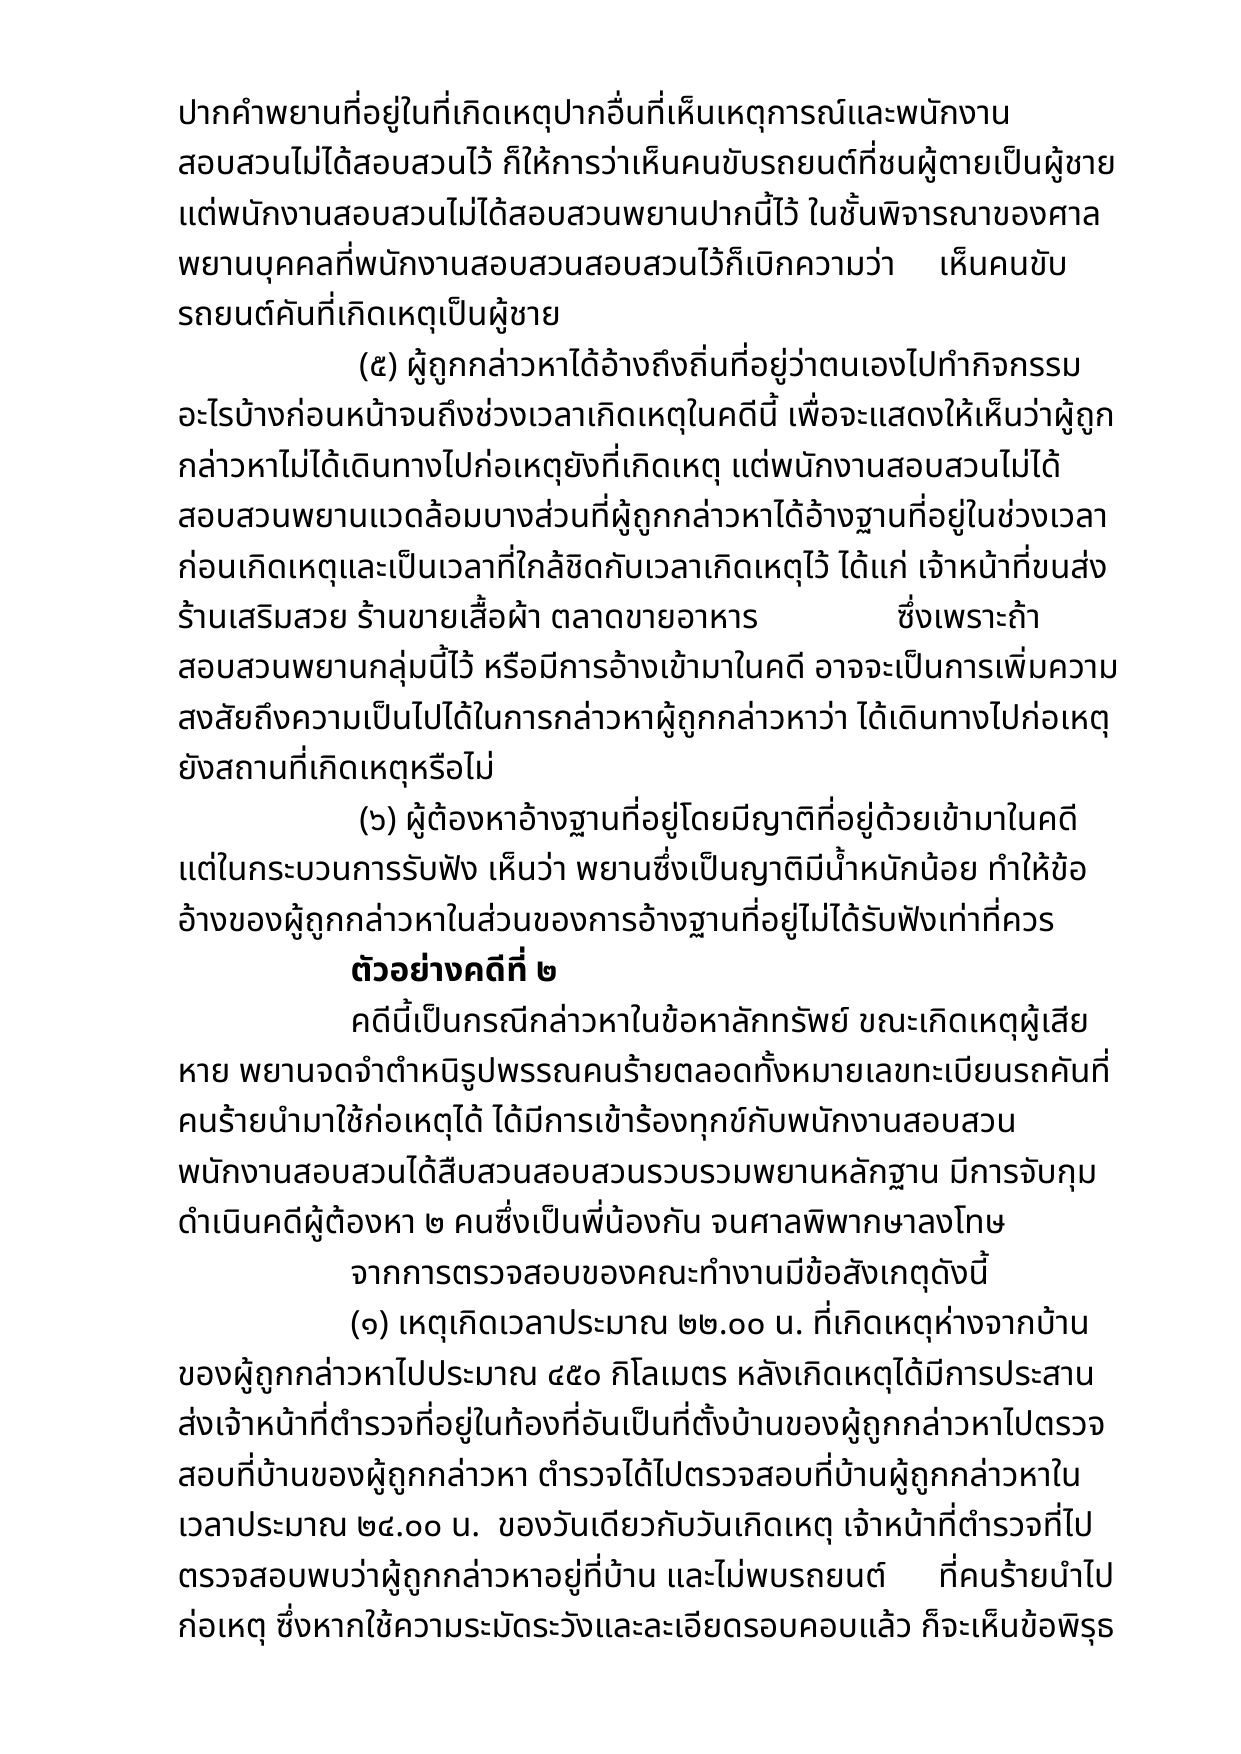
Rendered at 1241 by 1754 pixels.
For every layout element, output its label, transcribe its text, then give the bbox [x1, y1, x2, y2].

text ตัวอย่างคดีที่ ๒ [177, 946, 1122, 997]
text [177, 89, 1122, 341]
text จากการตรวจสอบของคณะทำงานมีข้อสังเกตุดังนี้ [177, 1249, 1122, 1299]
text คดีนี้เป็นกรณีกล่าวหาในข้อหาลักทรัพย์ ขณะเกิดเหตุผู้เสียหาย พยานจดจำตำหนิรูปพรรณคนร้ายตลอดทั้งหมายเลขทะเบียนรถคันที่คนร้ายนำมาใช้ก่อเหตุได้ ได้มีการเข้าร้องทุกข์กับพนักงานสอบสวน พนักงานสอบสวนได้สืบสวนสอบสวนรวบรวมพยานหลักฐาน มีการจับกุมดำเนินคดีผู้ต้องหา ๒ คนซึ่งเป็นพี่น้องกัน จนศาลพิพากษาลงโทษ [177, 997, 1122, 1249]
text (๖) ผู้ต้องหาอ้างฐานที่อยู่โดยมีญาติที่อยู่ด้วยเข้ามาในคดี แต่ในกระบวนการรับฟัง เห็นว่า พยานซึ่งเป็นญาติมีน้ำหนักน้อย ทำให้ข้ออ้างของผู้ถูกกล่าวหาในส่วนของการอ้างฐานที่อยู่ไม่ได้รับฟังเท่าที่ควร [177, 795, 1122, 946]
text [177, 1299, 1122, 1652]
text (๕) ผู้ถูกกล่าวหาได้อ้างถึงถิ่นที่อยู่ว่าตนเองไปทำกิจกรรมอะไรบ้างก่อนหน้าจนถึงช่วงเวลาเกิดเหตุในคดีนี้ เพื่อจะแสดงให้เห็นว่าผู้ถูกกล่าวหาไม่ได้เดินทางไปก่อเหตุยังที่เกิดเหตุ แต่พนักงานสอบสวนไม่ได้สอบสวนพยานแวดล้อมบางส่วนที่ผู้ถูกกล่าวหาได้อ้างฐานที่อยู่ในช่วงเวลาก่อนเกิดเหตุและเป็นเวลาที่ใกล้ชิดกับเวลาเกิดเหตุไว้ ได้แก่ เจ้าหน้าที่ขนส่ง ร้านเสริมสวย ร้านขายเสื้อผ้า ตลาดขายอาหาร ซึ่งเพราะถ้าสอบสวนพยานกลุ่มนี้ไว้ หรือมีการอ้างเข้ามาในคดี อาจจะเป็นการเพิ่มความสงสัยถึงความเป็นไปได้ในการกล่าวหาผู้ถูกกล่าวหาว่า ได้เดินทางไปก่อเหตุยังสถานที่เกิดเหตุหรือไม่ [177, 341, 1122, 795]
